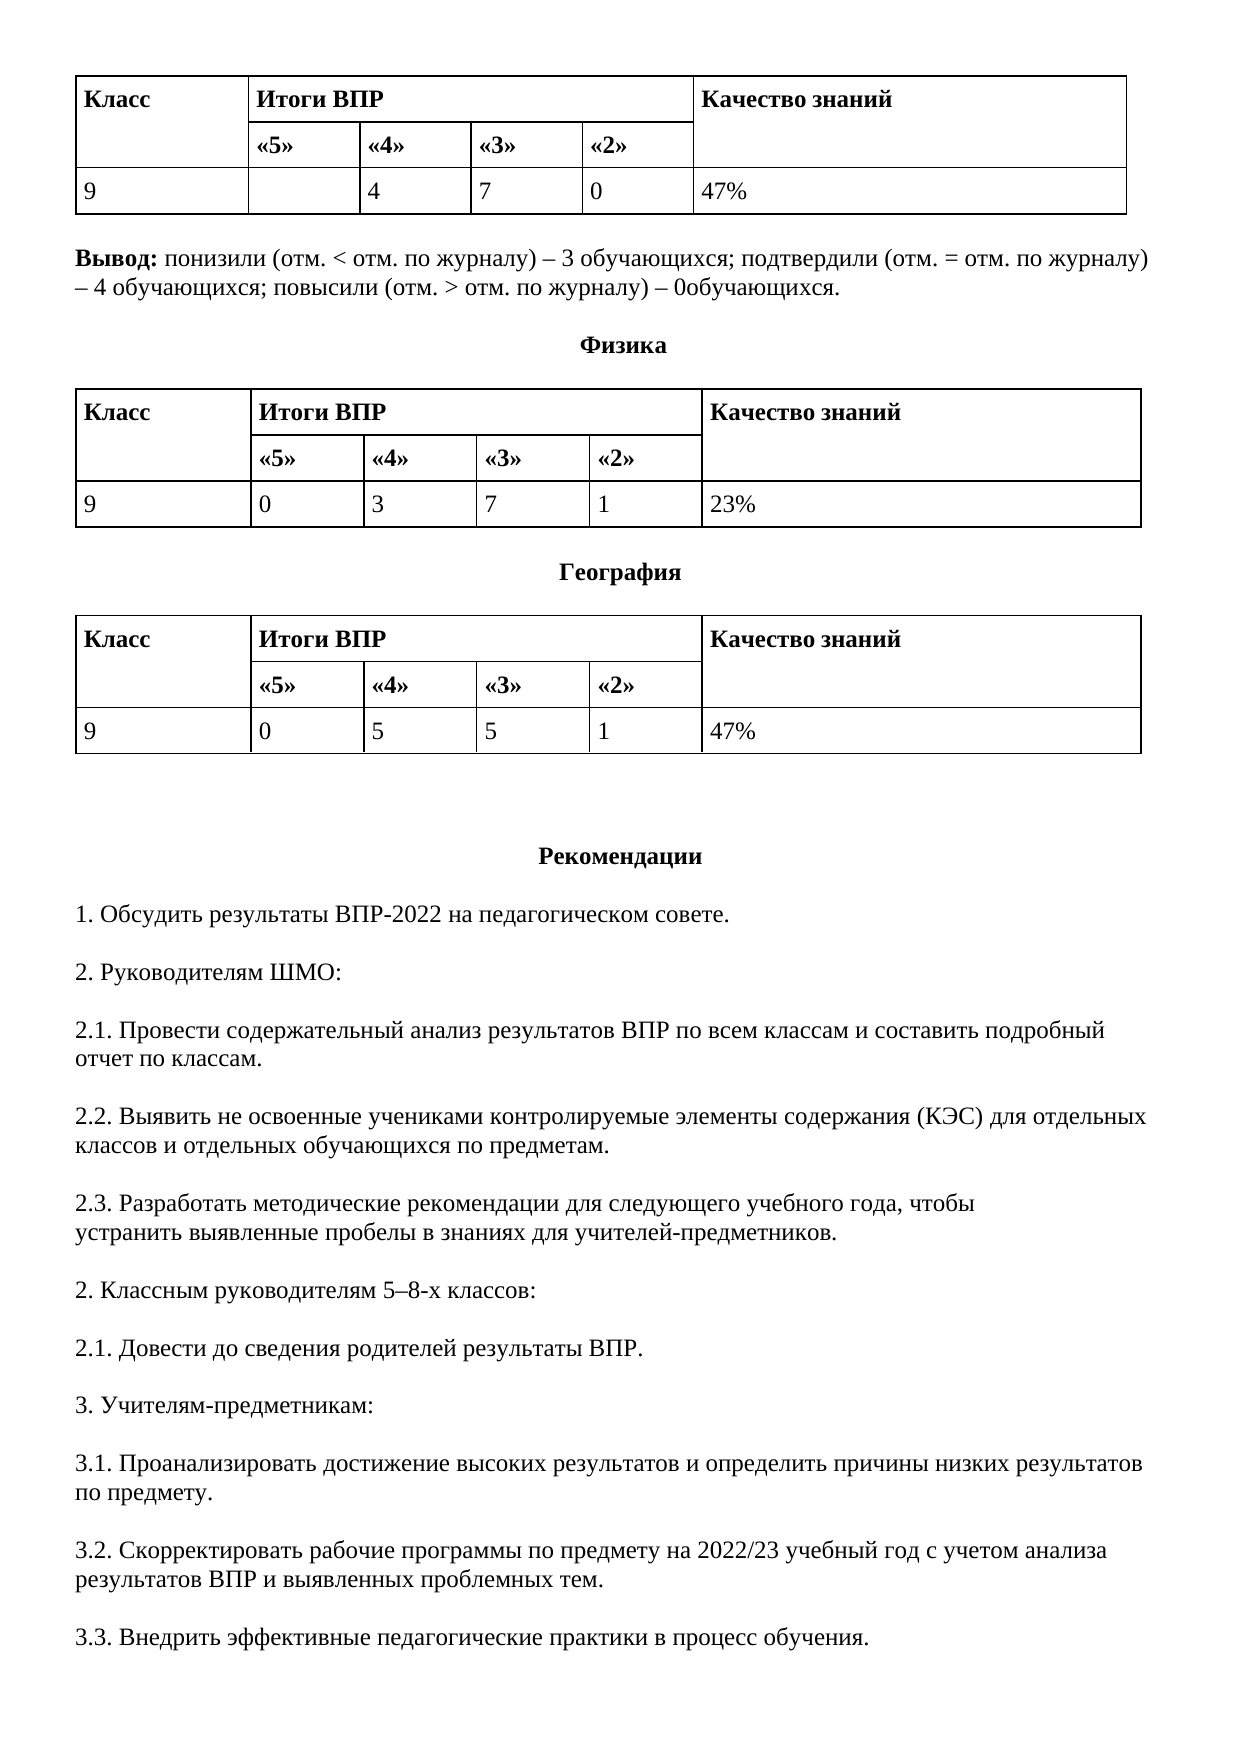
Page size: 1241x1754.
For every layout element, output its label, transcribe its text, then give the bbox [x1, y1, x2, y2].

table_header Итоги ВПР [252, 616, 701, 661]
text 3.2. Скорректировать рабочие программы по предмету на 2022/23 учебный год с учетом анализа результатов ВПР и выявленных проблемных тем. [75, 1535, 1165, 1593]
table_cell 0 [583, 168, 693, 213]
table_cell «5» [252, 436, 363, 480]
table_cell 4 [361, 168, 470, 213]
text 2. Классным руководителям 5–8-х классов: [75, 1275, 1165, 1303]
table_cell «4» [365, 436, 476, 480]
table_cell 3 [365, 482, 476, 526]
text 2.3. Разработать методические рекомендации для следующего учебного года, чтобы устранить выявленные пробелы в знаниях для учителей-предметников. [75, 1188, 1165, 1246]
table_cell 23% [703, 482, 1140, 526]
table_header Качество знаний [694, 77, 1126, 167]
table_header Класс [77, 616, 250, 706]
table_cell «4» [365, 662, 476, 706]
table_cell [249, 168, 359, 213]
text 3.1. Проанализировать достижение высоких результатов и определить причины низких результатов по предмету. [75, 1448, 1165, 1506]
table_cell «2» [590, 436, 701, 480]
table_cell 7 [472, 168, 582, 213]
table_cell 5 [477, 708, 589, 752]
table_cell 9 [77, 168, 248, 213]
text 2. Руководителям ШМО: [75, 957, 1165, 986]
text Физика [75, 330, 1165, 359]
table_header Класс [77, 390, 250, 480]
text 2.1. Провести содержательный анализ результатов ВПР по всем классам и составить подробный отчет по классам. [75, 1015, 1165, 1072]
table_cell «5» [252, 662, 363, 706]
table_cell 47% [694, 168, 1126, 213]
table_cell «2» [590, 662, 701, 706]
table_cell 0 [252, 708, 363, 752]
text 2.2. Выявить не освоенные учениками контролируемые элементы содержания (КЭС) для отдельных классов и отдельных обучающихся по предметам. [75, 1101, 1165, 1159]
table_cell «2» [583, 123, 693, 167]
table_header Класс [77, 77, 248, 167]
table_cell 47% [703, 708, 1140, 752]
table_header Итоги ВПР [252, 390, 701, 434]
table_cell «5» [249, 123, 359, 167]
text 1. Обсудить результаты ВПР-2022 на педагогическом совете. [75, 899, 1165, 928]
table_cell «3» [477, 662, 589, 706]
text 2.1. Довести до сведения родителей результаты ВПР. [75, 1333, 1165, 1361]
table_cell 5 [365, 708, 476, 752]
table_cell 7 [477, 482, 589, 526]
text 3. Учителям-предметникам: [75, 1391, 1165, 1419]
table_cell 9 [77, 482, 250, 526]
table_header Качество знаний [703, 390, 1140, 480]
table_cell 0 [252, 482, 363, 526]
table_header Качество знаний [703, 616, 1140, 706]
text Вывод: понизили (отм. < отм. по журналу) – 3 обучающихся; подтвердили (отм. = отм. по журналу) – 4 обучающихся; повысили (отм. > отм. по журналу) – 0обучающихся. [75, 243, 1165, 301]
table_cell «3» [472, 123, 582, 167]
table_header Итоги ВПР [249, 77, 693, 121]
table_cell 9 [77, 708, 250, 752]
text Рекомендации [75, 841, 1165, 870]
table_cell «4» [361, 123, 470, 167]
table_cell 1 [590, 708, 701, 752]
table_cell 1 [590, 482, 701, 526]
text География [75, 557, 1165, 585]
text 3.3. Внедрить эффективные педагогические практики в процесс обучения. [75, 1622, 1165, 1651]
table_cell «3» [477, 436, 589, 480]
